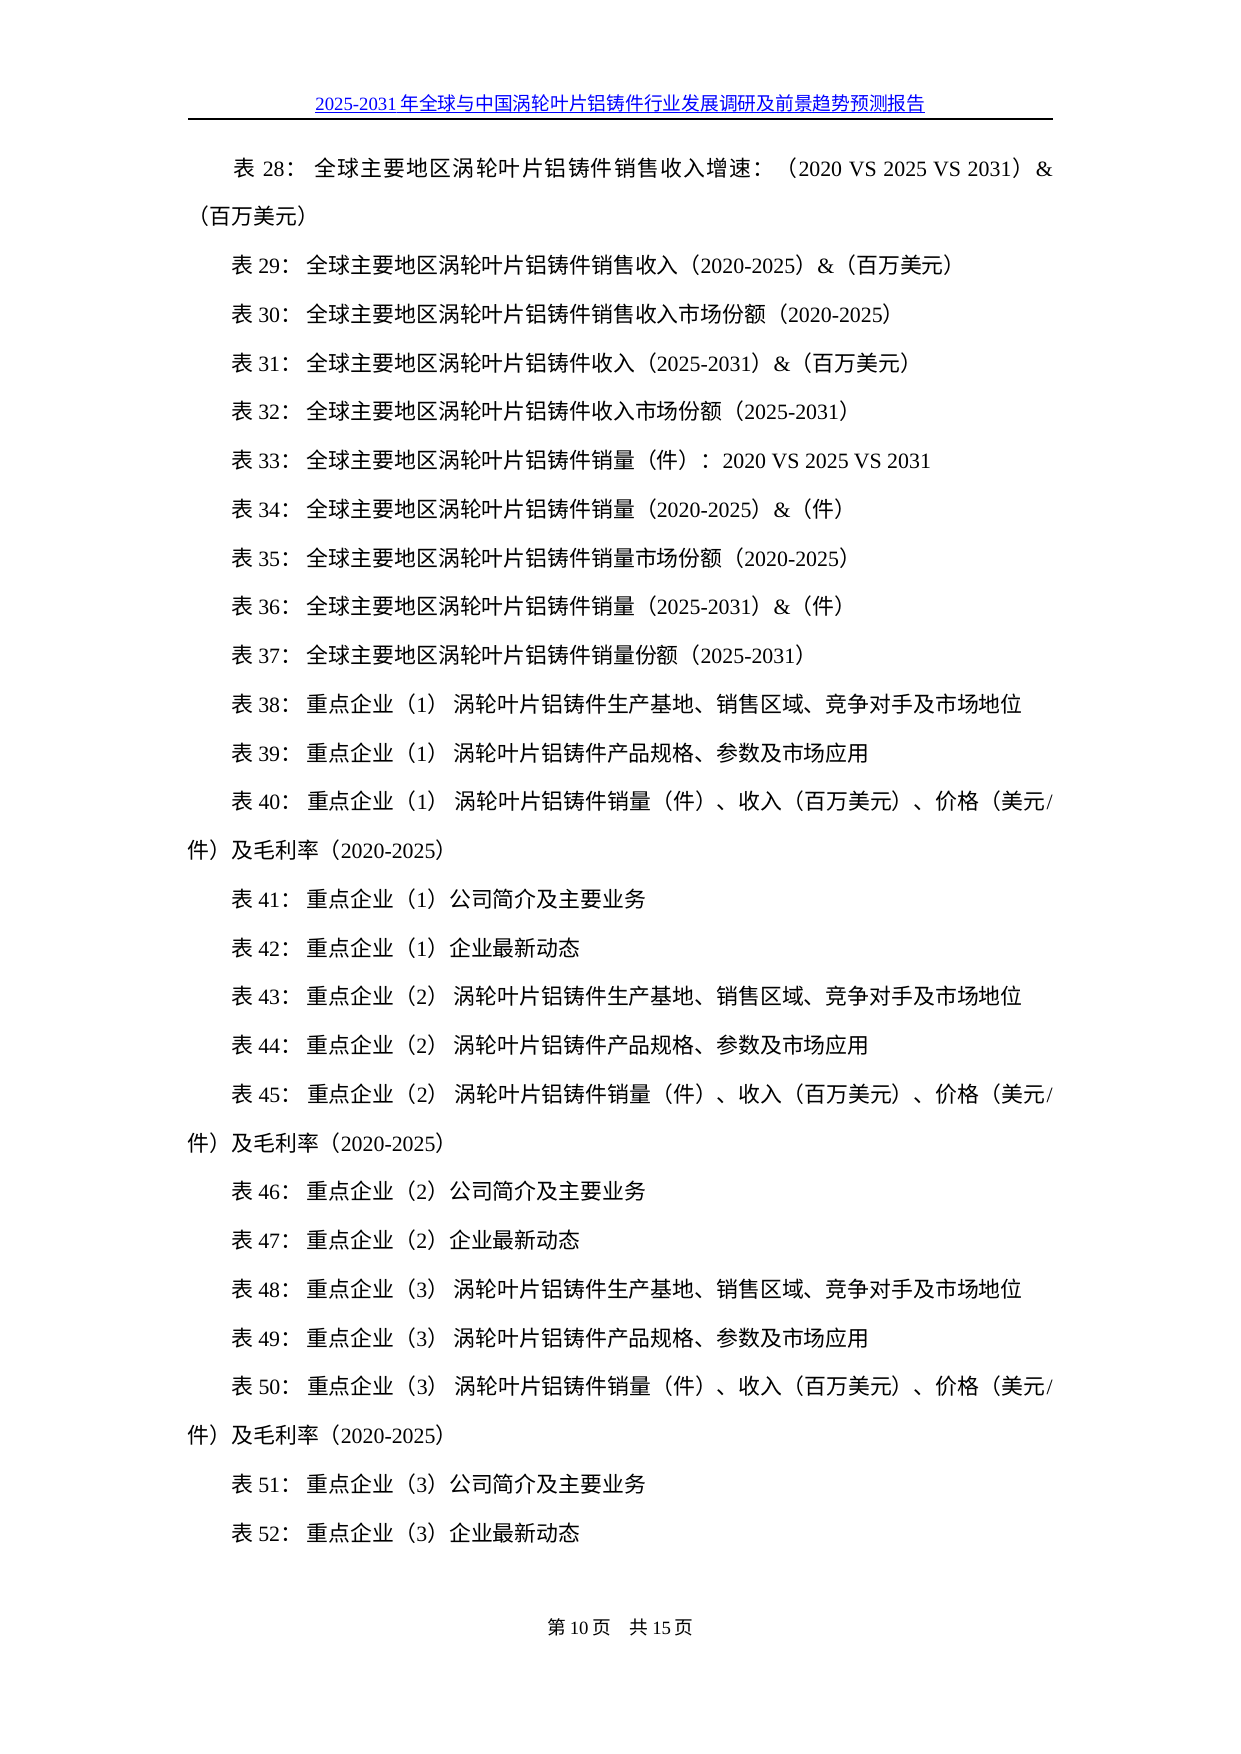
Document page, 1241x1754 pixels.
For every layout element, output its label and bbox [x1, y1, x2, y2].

text [187, 150, 1053, 1548]
